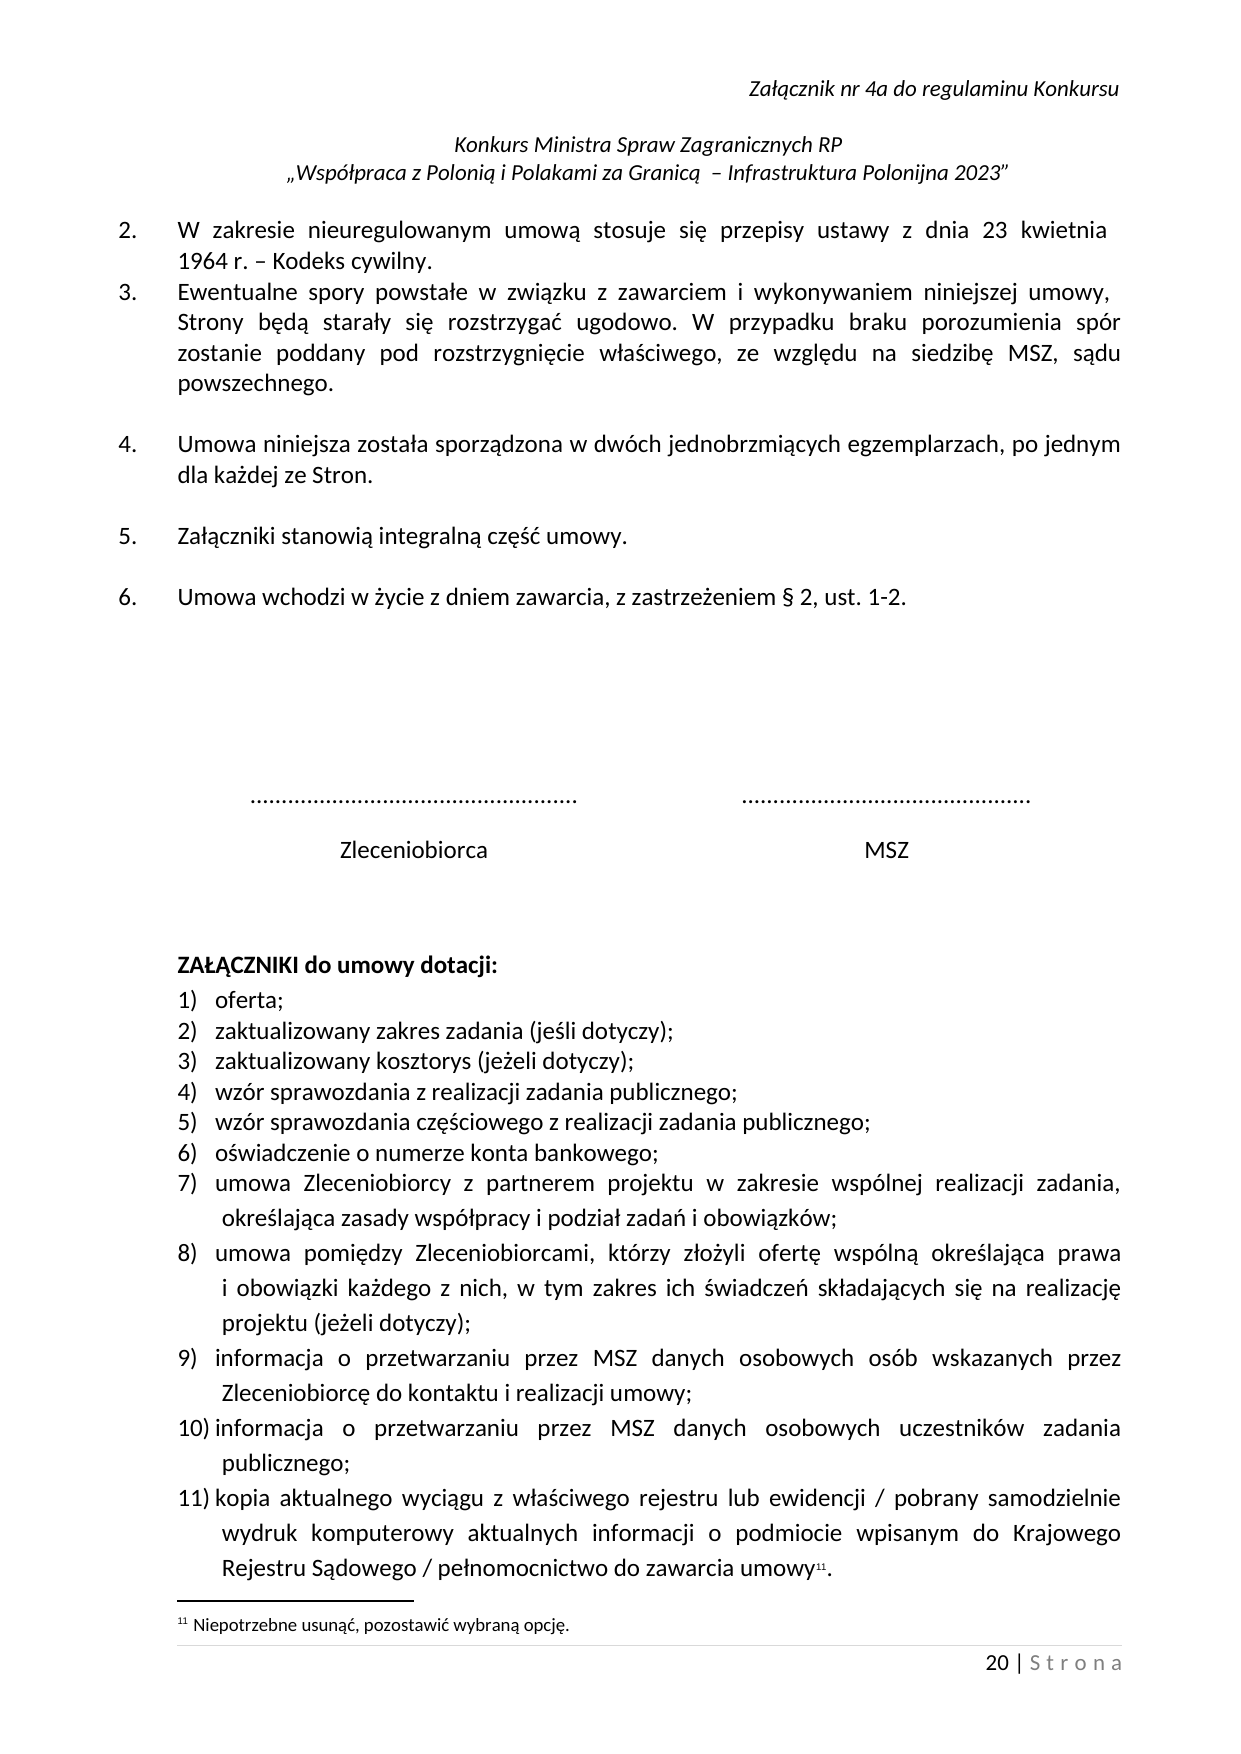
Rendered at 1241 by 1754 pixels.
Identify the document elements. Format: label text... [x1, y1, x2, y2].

list wzór sprawozdania z realizacji zadania publicznego; [177, 1076, 1122, 1106]
list umowa pomiędzy Zleceniobiorcami, którzy złożyli ofertę wspólną określająca prawa i obowiązki każdego z nich, w tym zakres ich świadczeń składających się na realizację projektu (jeżeli dotyczy); [177, 1237, 1122, 1338]
list zaktualizowany kosztorys (jeżeli dotyczy); [177, 1045, 1122, 1076]
table_cell MSZ [651, 834, 1122, 889]
list zaktualizowany zakres zadania (jeśli dotyczy); [177, 1015, 1122, 1045]
list Załączniki stanowią integralną część umowy. [118, 520, 1122, 550]
list Umowa wchodzi w życie z dniem zawarcia, z zastrzeżeniem § 2, ust. 1-2. [118, 581, 1122, 611]
list W zakresie nieuregulowanym umową stosuje się przepisy ustawy z dnia 23 kwietnia 1964 r. – Kodeks cywilny. [118, 215, 1122, 276]
list Ewentualne spory powstałe w związku z zawarciem i wykonywaniem niniejszej umowy, Strony będą starały się rozstrzygać ugodowo. W przypadku braku porozumienia spór zostanie poddany pod rozstrzygnięcie właściwego, ze względu na siedzibę MSZ, sądu powszechnego. [118, 276, 1122, 398]
table_cell Zleceniobiorca [177, 834, 651, 889]
list informacja o przetwarzaniu przez MSZ danych osobowych uczestników zadania publicznego; [177, 1412, 1122, 1478]
table_header .................................................... [177, 611, 651, 834]
text ZAŁĄCZNIKI do umowy dotacji: [177, 949, 1122, 980]
list wzór sprawozdania częściowego z realizacji zadania publicznego; [177, 1106, 1122, 1137]
list oferta; [177, 984, 1122, 1015]
list informacja o przetwarzaniu przez MSZ danych osobowych osób wskazanych przez Zleceniobiorcę do kontaktu i realizacji umowy; [177, 1342, 1122, 1408]
list kopia aktualnego wyciągu z właściwego rejestru lub ewidencji / pobrany samodzielnie wydruk komputerowy aktualnych informacji o podmiocie wpisanym do Krajowego Rejestru Sądowego / pełnomocnictwo do zawarcia umowy. [177, 1482, 1122, 1583]
list Umowa niniejsza została sporządzona w dwóch jednobrzmiących egzemplarzach, po jednym dla każdej ze Stron. [118, 428, 1122, 489]
list umowa Zleceniobiorcy z partnerem projektu w zakresie wspólnej realizacji zadania, określająca zasady współpracy i podział zadań i obowiązków; [177, 1167, 1122, 1233]
list oświadczenie o numerze konta bankowego; [177, 1137, 1122, 1167]
table_header .............................................. [651, 611, 1122, 834]
